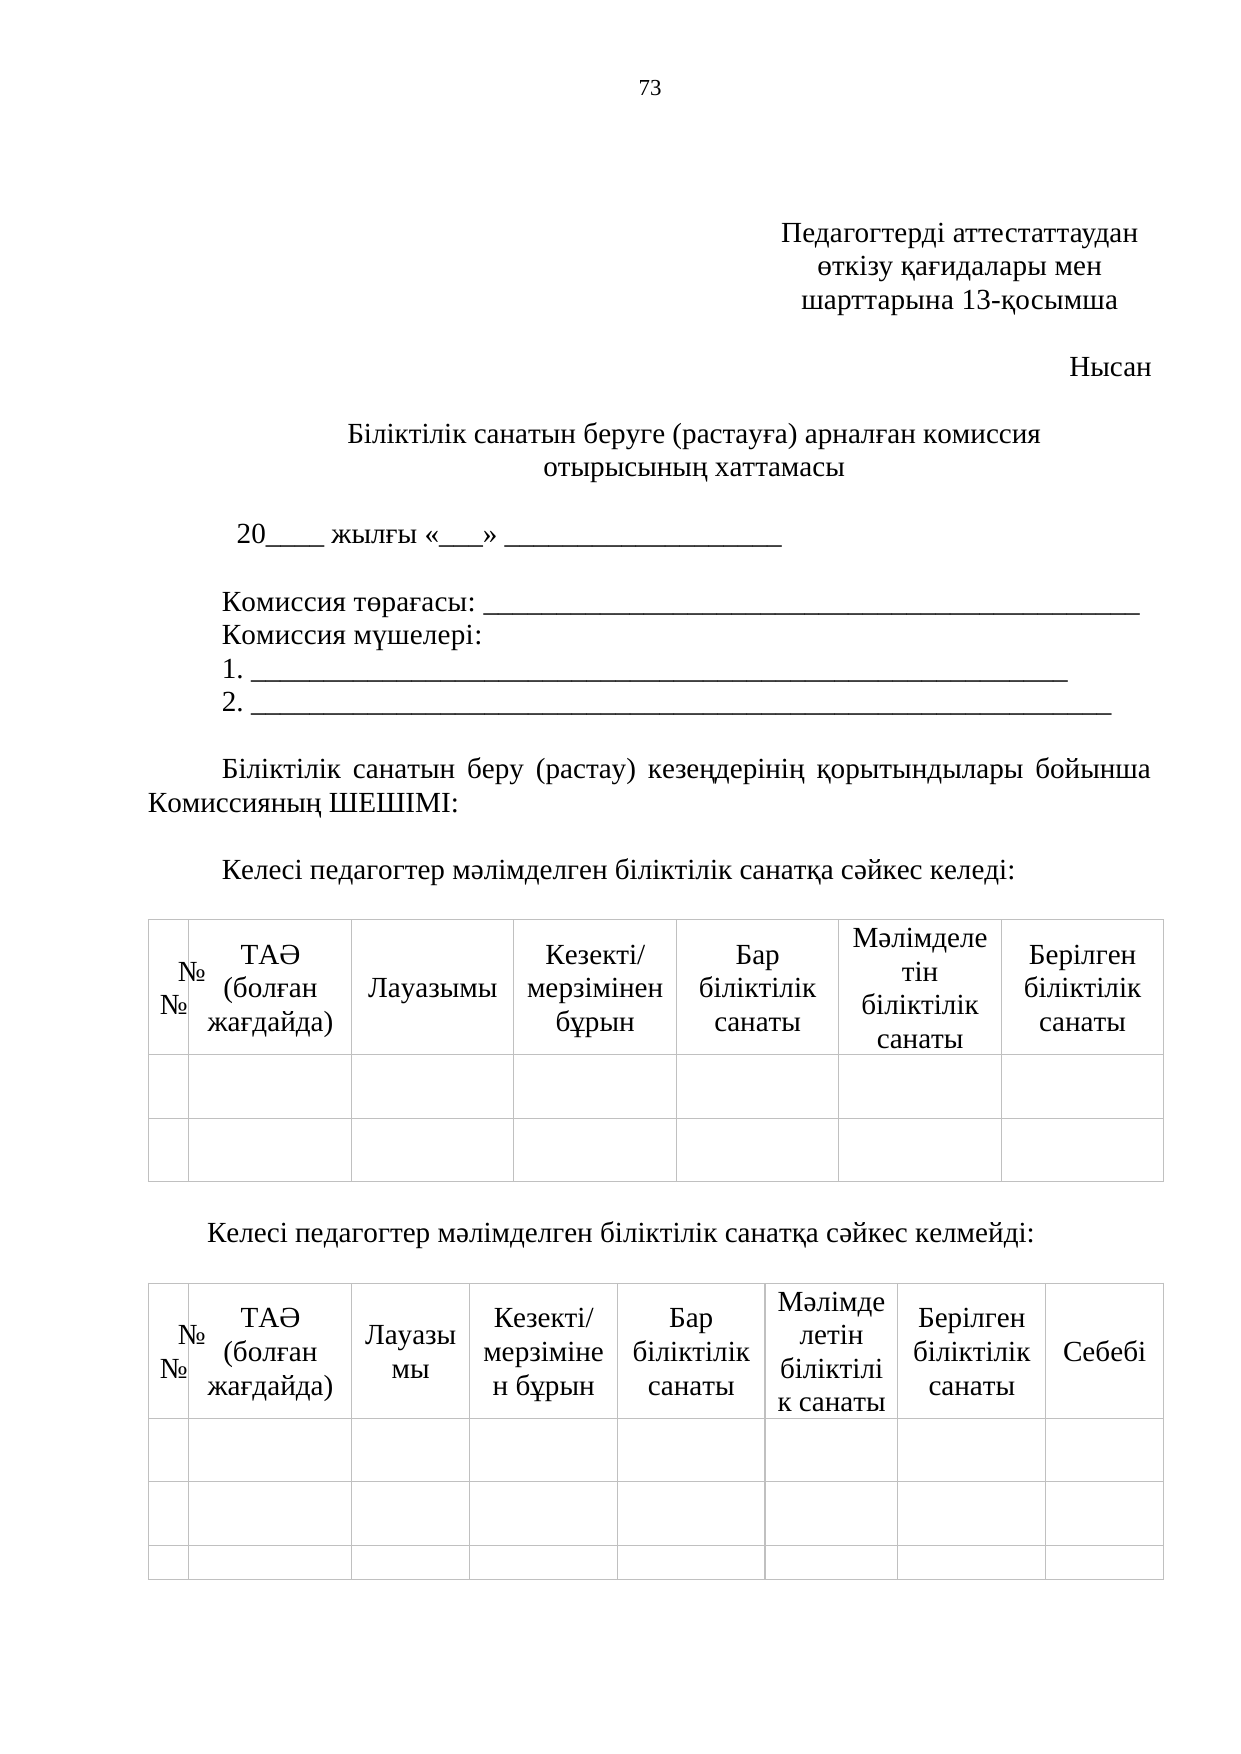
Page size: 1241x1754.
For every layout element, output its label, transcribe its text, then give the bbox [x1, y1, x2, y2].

table_header Лауазымы [352, 920, 513, 1054]
table_cell [766, 1482, 897, 1544]
text Комиссия төрағасы: _____________________________________________ [148, 584, 1152, 617]
text отырысының хаттамасы [148, 449, 1152, 483]
text 1. ________________________________________________________ [148, 651, 1152, 684]
table_cell [352, 1055, 513, 1118]
text Біліктілік санатын беруге (растауға) арналған комиссия [148, 416, 1152, 449]
table_cell [1046, 1419, 1163, 1481]
table_cell [352, 1419, 469, 1481]
table_header ТАӘ (болған жағдайда) [189, 1284, 351, 1418]
table_cell [1002, 1119, 1163, 1181]
table_header Лауазымы [352, 1284, 469, 1418]
table_cell [470, 1419, 617, 1481]
table_cell [1002, 1055, 1163, 1118]
table_cell [352, 1119, 513, 1181]
table_cell [898, 1546, 1045, 1579]
table_cell [898, 1482, 1045, 1544]
table_cell [149, 1546, 188, 1579]
table_header №№ [149, 920, 188, 1054]
table_cell [149, 1119, 188, 1181]
text Біліктілік санатын беру (растау) кезеңдерінің қорытындылары бойынша Комиссияның ШЕШІМІ: [148, 751, 1152, 818]
table_cell [470, 1546, 617, 1579]
table_cell [352, 1546, 469, 1579]
table_header Кезекті/ мерзімінен бұрын [514, 920, 676, 1054]
table_cell [514, 1119, 676, 1181]
table_header Берілген біліктілік санаты [1002, 920, 1163, 1054]
table_cell [618, 1482, 764, 1544]
table_cell [618, 1546, 764, 1579]
table_header ТАӘ (болған жағдайда) [189, 920, 351, 1054]
table_header №№ [149, 1284, 188, 1418]
table_cell [189, 1419, 351, 1481]
table_header Бар біліктілік санаты [677, 920, 838, 1054]
table_cell [149, 1482, 188, 1544]
table_cell [514, 1055, 676, 1118]
text Педагогтерді аттестаттаудан өткізу қағидалары мен шарттарына 13-қосымша [768, 215, 1152, 315]
table_cell [839, 1119, 1001, 1181]
table_cell [766, 1419, 897, 1481]
table_cell [189, 1119, 351, 1181]
text Келесі педагогтер мәлімделген біліктілік санатқа сәйкес келмейді: [148, 1216, 1152, 1249]
text Комиссия мүшелері: [148, 617, 1152, 651]
table_header Мәлімделетін біліктілік санаты [766, 1284, 897, 1418]
table_cell [352, 1482, 469, 1544]
table_header Берілген біліктілік санаты [898, 1284, 1045, 1418]
table_cell [149, 1419, 188, 1481]
table_cell [189, 1055, 351, 1118]
table_header Мәлімделетін біліктілік санаты [839, 920, 1001, 1054]
table_cell [677, 1055, 838, 1118]
text Келесі педагогтер мәлімделген біліктілік санатқа сәйкес келеді: [148, 852, 1152, 886]
table_cell [766, 1546, 897, 1579]
text 2. ___________________________________________________________ [148, 684, 1152, 718]
table_cell [1046, 1482, 1163, 1544]
table_cell [149, 1055, 188, 1118]
table_header Бар біліктілік санаты [618, 1284, 764, 1418]
table_header Кезекті/ мерзімінен бұрын [470, 1284, 617, 1418]
table_cell [898, 1419, 1045, 1481]
table_cell [839, 1055, 1001, 1118]
text 20____ жылғы «___» ___________________ [148, 517, 1152, 550]
table_header Себебі [1046, 1284, 1163, 1418]
text Нысан [148, 349, 1152, 382]
table_cell [618, 1419, 764, 1481]
table_cell [677, 1119, 838, 1181]
table_cell [189, 1546, 351, 1579]
table_cell [1046, 1546, 1163, 1579]
table_cell [189, 1482, 351, 1544]
table_cell [470, 1482, 617, 1544]
